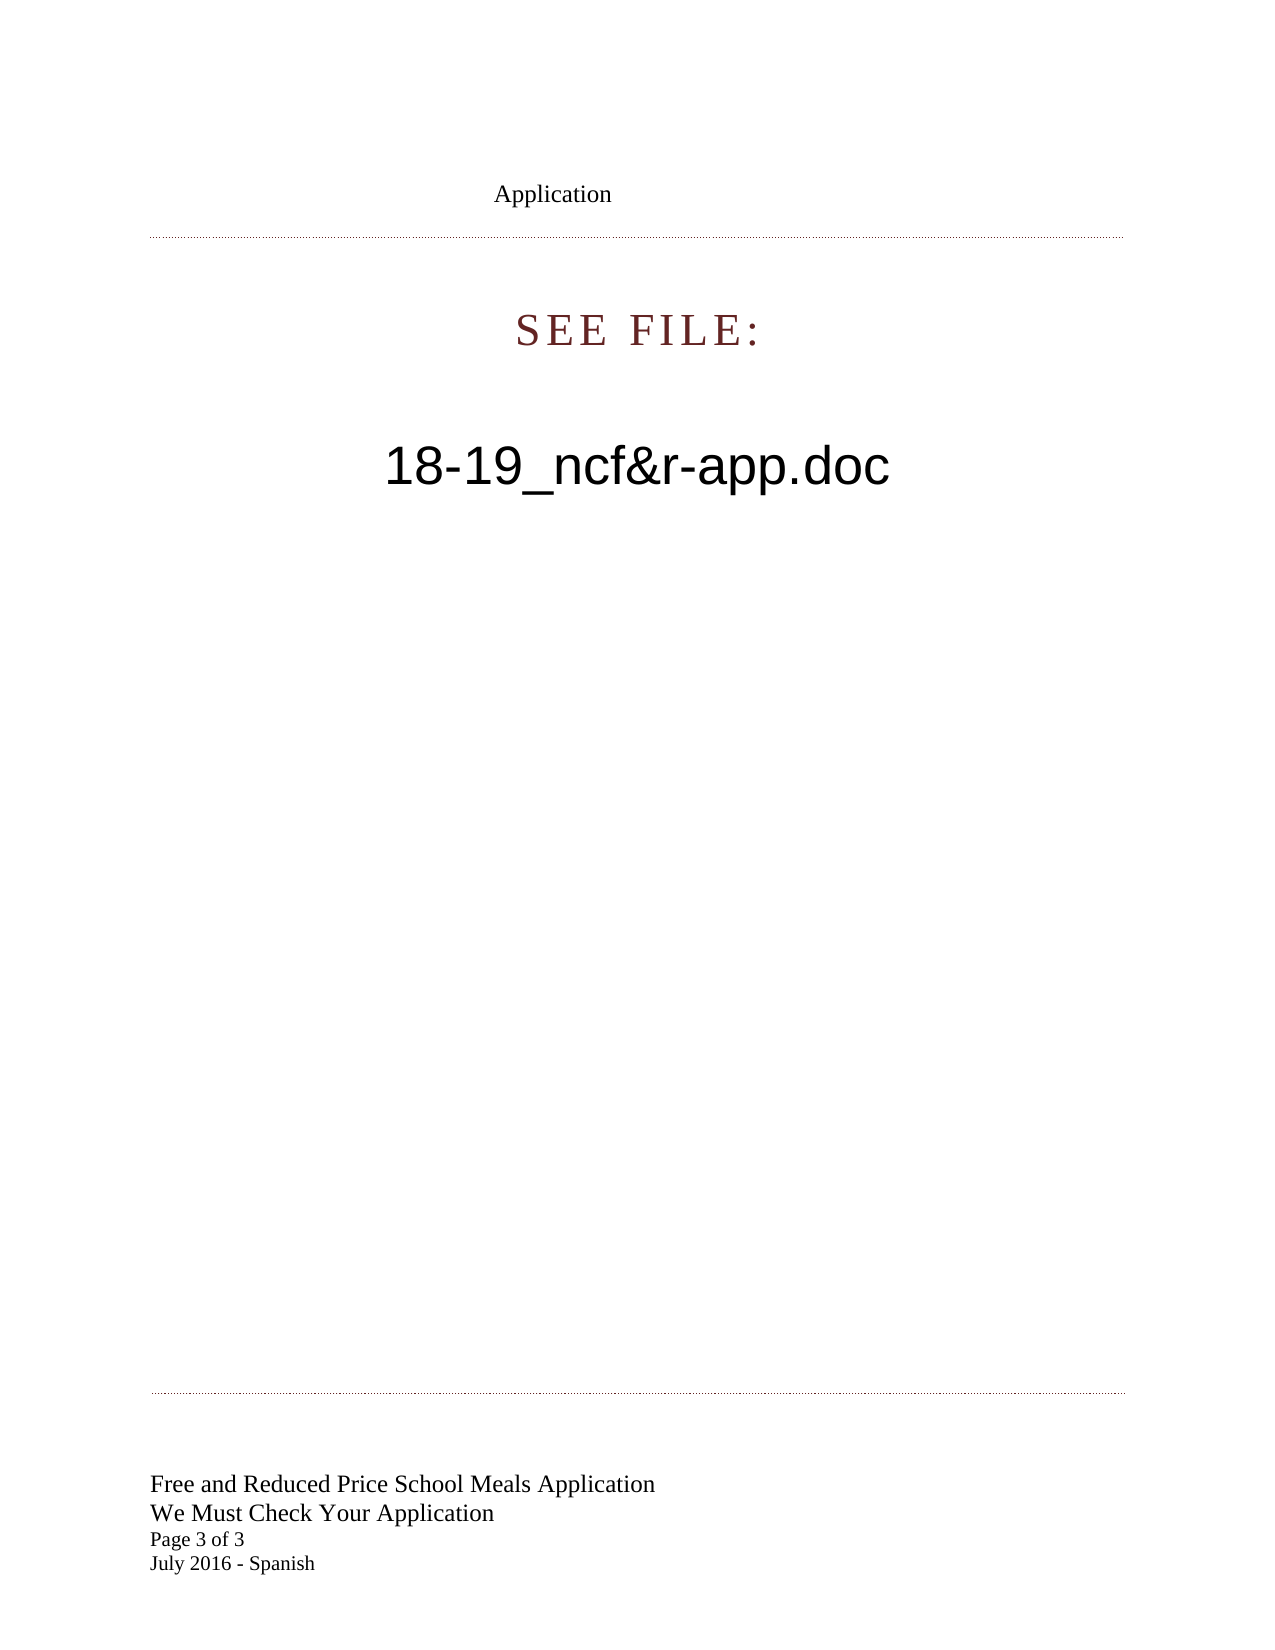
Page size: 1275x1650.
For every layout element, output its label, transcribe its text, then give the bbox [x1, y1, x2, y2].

title 18-19_ncf&r-app.doc [150, 433, 1125, 496]
title See File: [150, 302, 1125, 356]
text Application [150, 179, 1125, 208]
